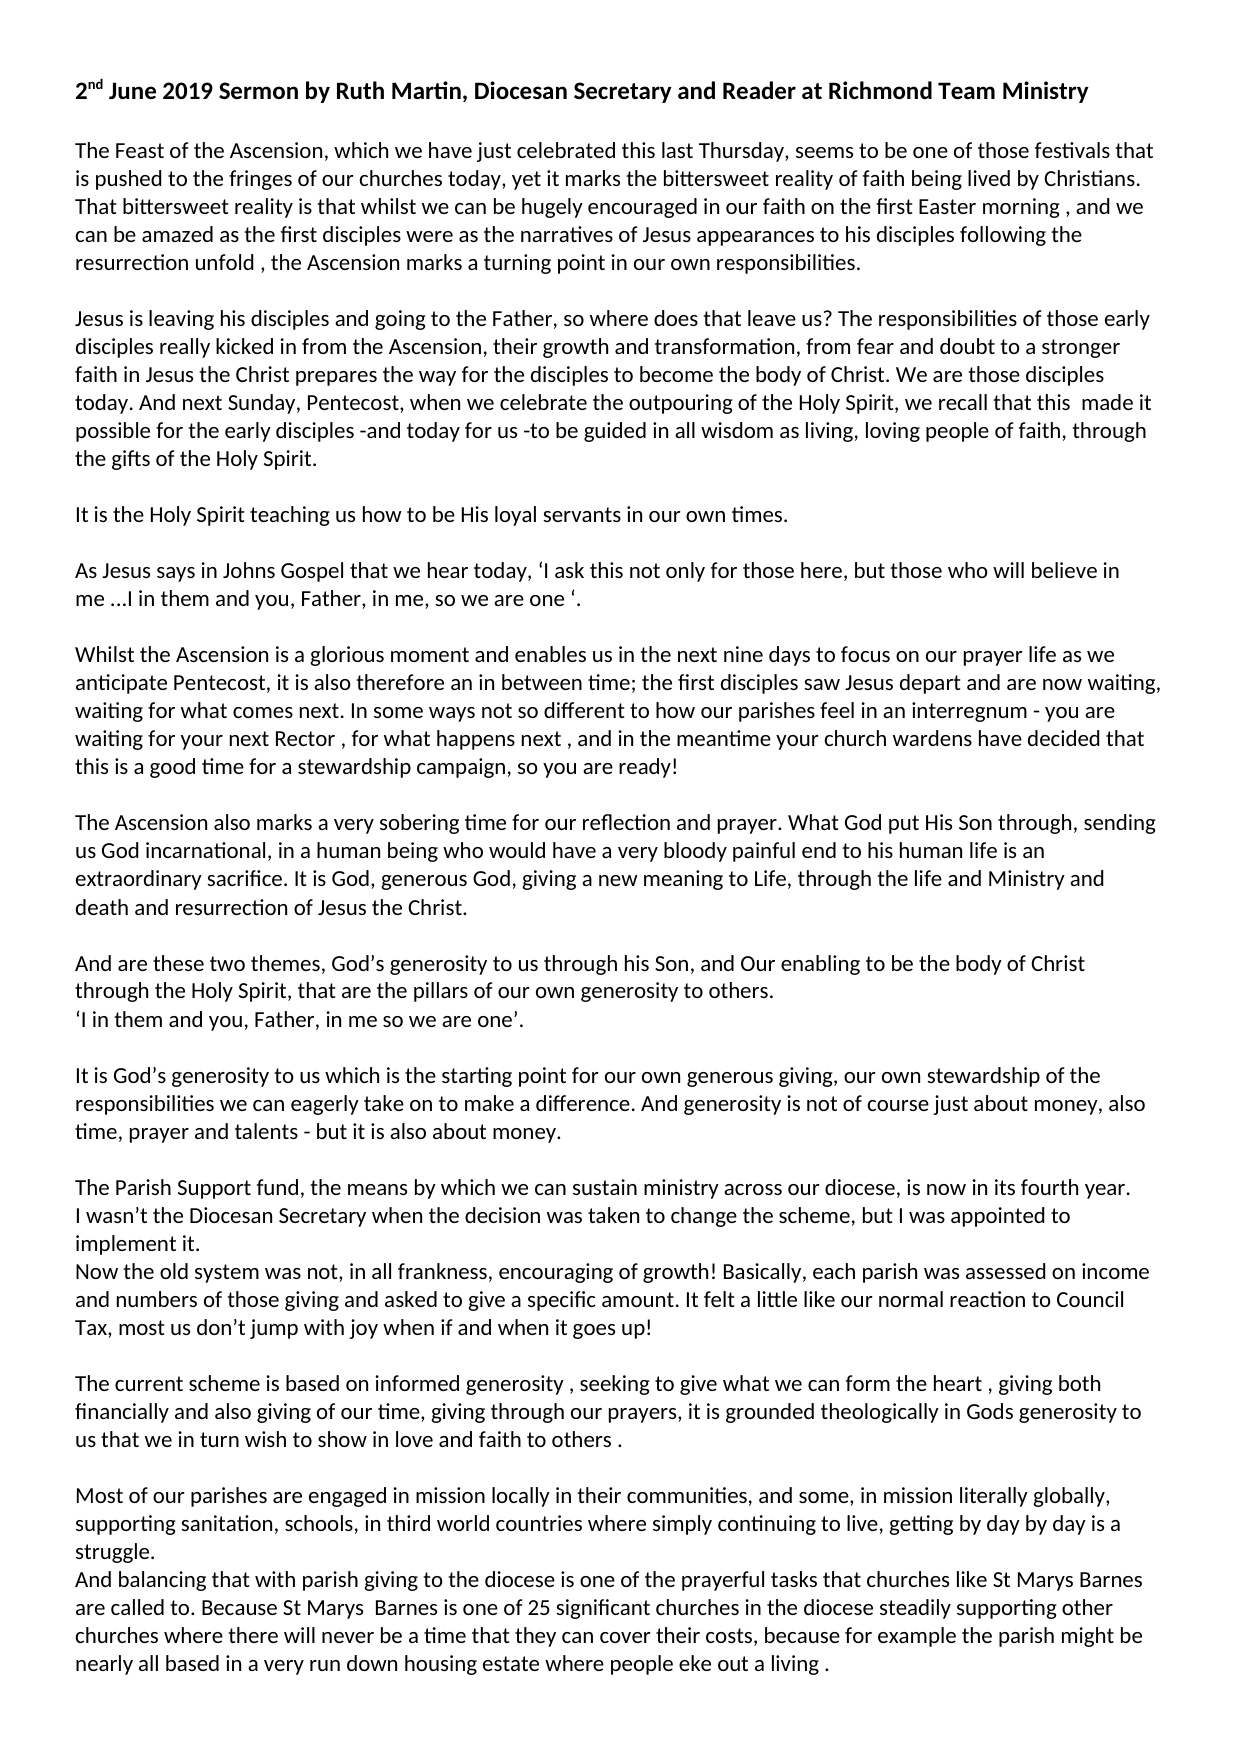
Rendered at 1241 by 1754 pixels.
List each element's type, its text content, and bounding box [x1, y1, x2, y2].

text Now the old system was not, in all frankness, encouraging of growth! Basically, each parish was assessed on income and numbers of those giving and asked to give a specific amount. It felt a little like our normal reaction to Council Tax, most us don’t jump with joy when if and when it goes up! [75, 1257, 1165, 1341]
text Whilst the Ascension is a glorious moment and enables us in the next nine days to focus on our prayer life as we anticipate Pentecost, it is also therefore an in between time; the first disciples saw Jesus depart and are now waiting, waiting for what comes next. In some ways not so different to how our parishes feel in an interregnum - you are waiting for your next Rector , for what happens next , and in the meantime your church wardens have decided that this is a good time for a stewardship campaign, so you are ready! [75, 640, 1165, 781]
text Most of our parishes are engaged in mission locally in their communities, and some, in mission literally globally, supporting sanitation, schools, in third world countries where simply continuing to live, getting by day by day is a struggle. [75, 1481, 1165, 1565]
text The Parish Support fund, the means by which we can sustain ministry across our diocese, is now in its fourth year. [75, 1173, 1165, 1201]
text The current scheme is based on informed generosity , seeking to give what we can form the heart , giving both financially and also giving of our time, giving through our prayers, it is grounded theologically in Gods generosity to us that we in turn wish to show in love and faith to others . [75, 1369, 1165, 1453]
text The Feast of the Ascension, which we have just celebrated this last Thursday, seems to be one of those festivals that is pushed to the fringes of our churches today, yet it marks the bittersweet reality of faith being lived by Christians. That bittersweet reality is that whilst we can be hugely encouraged in our faith on the first Easter morning , and we can be amazed as the first disciples were as the narratives of Jesus appearances to his disciples following the resurrection unfold , the Ascension marks a turning point in our own responsibilities. [75, 136, 1165, 276]
text It is God’s generosity to us which is the starting point for our own generous giving, our own stewardship of the responsibilities we can eagerly take on to make a difference. And generosity is not of course just about money, also time, prayer and talents - but it is also about money. [75, 1061, 1165, 1145]
text 2nd June 2019 Sermon by Ruth Martin, Diocesan Secretary and Reader at Richmond Team Ministry [75, 75, 1165, 106]
text And balancing that with parish giving to the diocese is one of the prayerful tasks that churches like St Marys Barnes are called to. Because St Marys Barnes is one of 25 significant churches in the diocese steadily supporting other churches where there will never be a time that they can cover their costs, because for example the parish might be nearly all based in a very run down housing estate where people eke out a living . [75, 1565, 1165, 1677]
text As Jesus says in Johns Gospel that we hear today, ‘I ask this not only for those here, but those who will believe in me ...I in them and you, Father, in me, so we are one ‘. [75, 556, 1165, 612]
text ‘I in them and you, Father, in me so we are one’. [75, 1005, 1165, 1033]
text And are these two themes, God’s generosity to us through his Son, and Our enabling to be the body of Christ through the Holy Spirit, that are the pillars of our own generosity to others. [75, 949, 1165, 1005]
text I wasn’t the Diocesan Secretary when the decision was taken to change the scheme, but I was appointed to implement it. [75, 1201, 1165, 1257]
text Jesus is leaving his disciples and going to the Father, so where does that leave us? The responsibilities of those early disciples really kicked in from the Ascension, their growth and transformation, from fear and doubt to a stronger faith in Jesus the Christ prepares the way for the disciples to become the body of Christ. We are those disciples today. And next Sunday, Pentecost, when we celebrate the outpouring of the Holy Spirit, we recall that this made it possible for the early disciples -and today for us -to be guided in all wisdom as living, loving people of faith, through the gifts of the Holy Spirit. [75, 304, 1165, 472]
text The Ascension also marks a very sobering time for our reflection and prayer. What God put His Son through, sending us God incarnational, in a human being who would have a very bloody painful end to his human life is an extraordinary sacrifice. It is God, generous God, giving a new meaning to Life, through the life and Ministry and death and resurrection of Jesus the Christ. [75, 808, 1165, 921]
text It is the Holy Spirit teaching us how to be His loyal servants in our own times. [75, 500, 1165, 528]
